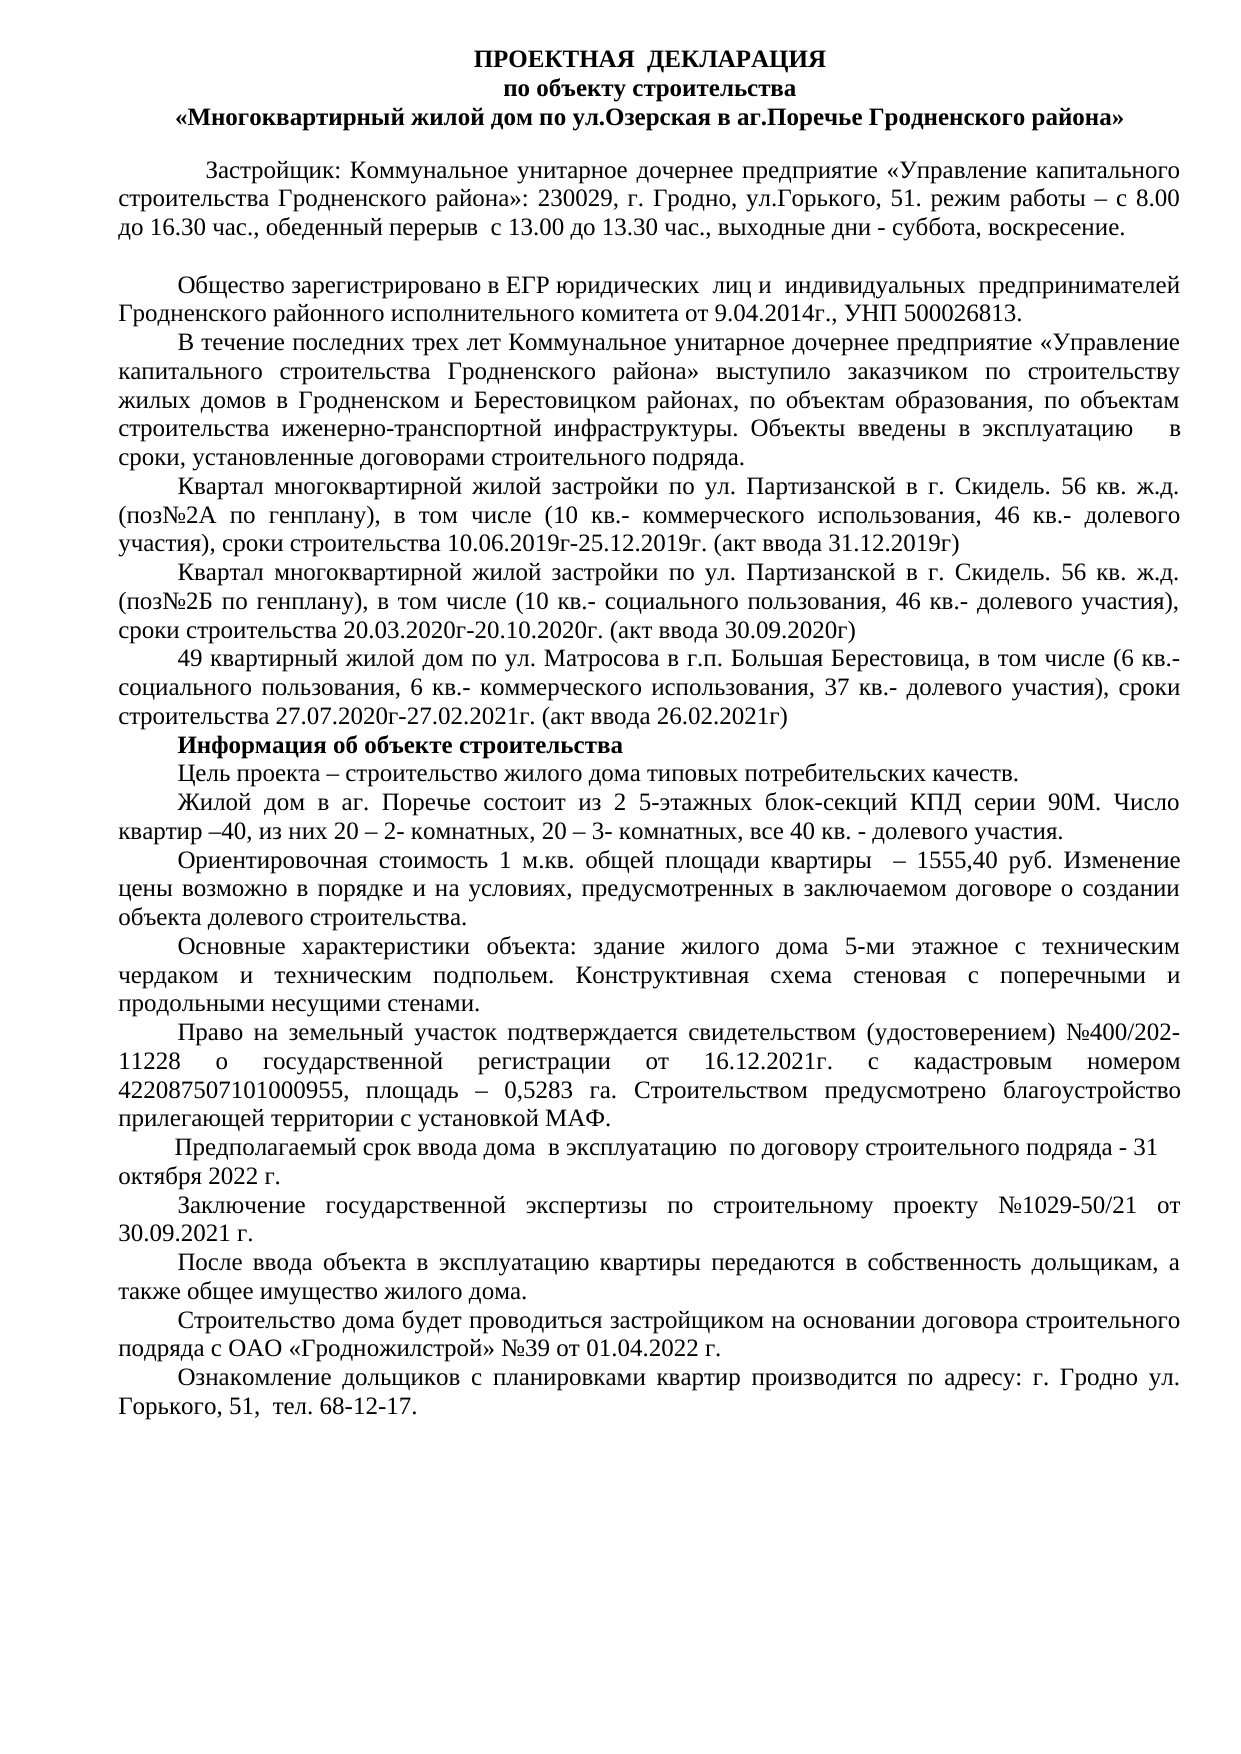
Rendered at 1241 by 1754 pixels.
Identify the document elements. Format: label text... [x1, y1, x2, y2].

text Информация об объекте строительства [118, 730, 1181, 758]
text Предполагаемый срок ввода дома в эксплуатацию по договору строительного подряда - 31 октября 2022 г. [118, 1132, 1181, 1190]
text Заключение государственной экспертизы по строительному проекту №1029-50/21 от 30.09.2021 г. [118, 1190, 1181, 1247]
text Застройщик: Коммунальное унитарное дочернее предприятие «Управление капитального строительства Гродненского района»: . Гродно, ул.Горького, 51. режим работы – с 8.00 до 16.30 час., обеденный перерыв с 13.00 до 13.30 час., выходные дни - суббота, воскресение. [118, 155, 1181, 241]
text Ориентировочная стоимость .кв. общей площади квартиры – 1555,40 руб. Изменение цены возможно в порядке и на условиях, предусмотренных в заключаемом договоре о создании объекта долевого строительства. [118, 845, 1181, 931]
text В течение последних трех лет Коммунальное унитарное дочернее предприятие «Управление капитального строительства Гродненского района» выступило заказчиком по строительству жилых домов в Гродненском и Берестовицком районах, по объектам образования, по объектам строительства иженерно-транспортной инфраструктуры. Объекты введены в эксплуатацию в сроки, установленные договорами строительного подряда. [118, 327, 1181, 471]
text ПРОЕКТНАЯ ДЕКЛАРАЦИЯ [118, 44, 1181, 73]
text по объекту строительства [118, 73, 1181, 102]
text «Многоквартирный жилой дом по ул.Озерская в аг.Поречье Гродненского района» [118, 102, 1181, 131]
text Квартал многоквартирной жилой застройки по ул. Партизанской в г. Скидель. 56 кв. ж.д. (поз№2А по генплану), в том числе (10 кв.- коммерческого использования, 46 кв.- долевого участия), сроки строительства 10.06.2019г-25.12.2019г. (акт ввода 31.12.2019г) [118, 471, 1181, 557]
text Цель проекта – строительство жилого дома типовых потребительских качеств. [118, 758, 1181, 787]
text После ввода объекта в эксплуатацию квартиры передаются в собственность дольщикам, а также общее имущество жилого дома. [118, 1247, 1181, 1305]
text Общество зарегистрировано в ЕГР юридических лиц и индивидуальных предпринимателей Гродненского районного исполнительного комитета от 9.04.2014г., УНП 500026813. [118, 270, 1181, 327]
text Квартал многоквартирной жилой застройки по ул. Партизанской в г. Скидель. 56 кв. ж.д. (поз№2Б по генплану), в том числе (10 кв.- социального пользования, 46 кв.- долевого участия), сроки строительства 20.03.2020г-20.10.2020г. (акт ввода 30.09.2020г) [118, 557, 1181, 643]
text 49 квартирный жилой дом по ул. Матросова в г.п. Большая Берестовица, в том числе (6 кв.- социального пользования, 6 кв.- коммерческого использования, 37 кв.- долевого участия), сроки строительства 27.07.2020г-27.02.2021г. (акт ввода 26.02.2021г) [118, 643, 1181, 730]
text Основные характеристики объекта: здание жилого дома 5-ми этажное с техническим чердаком и техническим подпольем. Конструктивная схема стеновая с поперечными и продольными несущими стенами. [118, 931, 1181, 1017]
text Ознакомление дольщиков с планировками квартир производится по адресу: г. Гродно ул. Горького, 51, тел. 68-12-17. [118, 1362, 1181, 1420]
text Право на земельный участок подтверждается свидетельством (удостоверением) №400/202-11228 о государственной регистрации от 16.12.2021г. с кадастровым номером 422087507101000955, площадь – 0,5283 га. Строительством предусмотрено благоустройство прилегающей территории с установкой МАФ. [118, 1017, 1181, 1132]
text Жилой дом в аг. Поречье состоит из 2 5-этажных блок-секций КПД серии 90М. Число квартир –40, из них 20 – 2- комнатных, 20 – 3- комнатных, все 40 кв. - долевого участия. [118, 787, 1181, 845]
text Строительство дома будет проводиться застройщиком на основании договора строительного подряда с ОАО «Гродножилстрой» №39 от 01.04.2022 г. [118, 1305, 1181, 1362]
